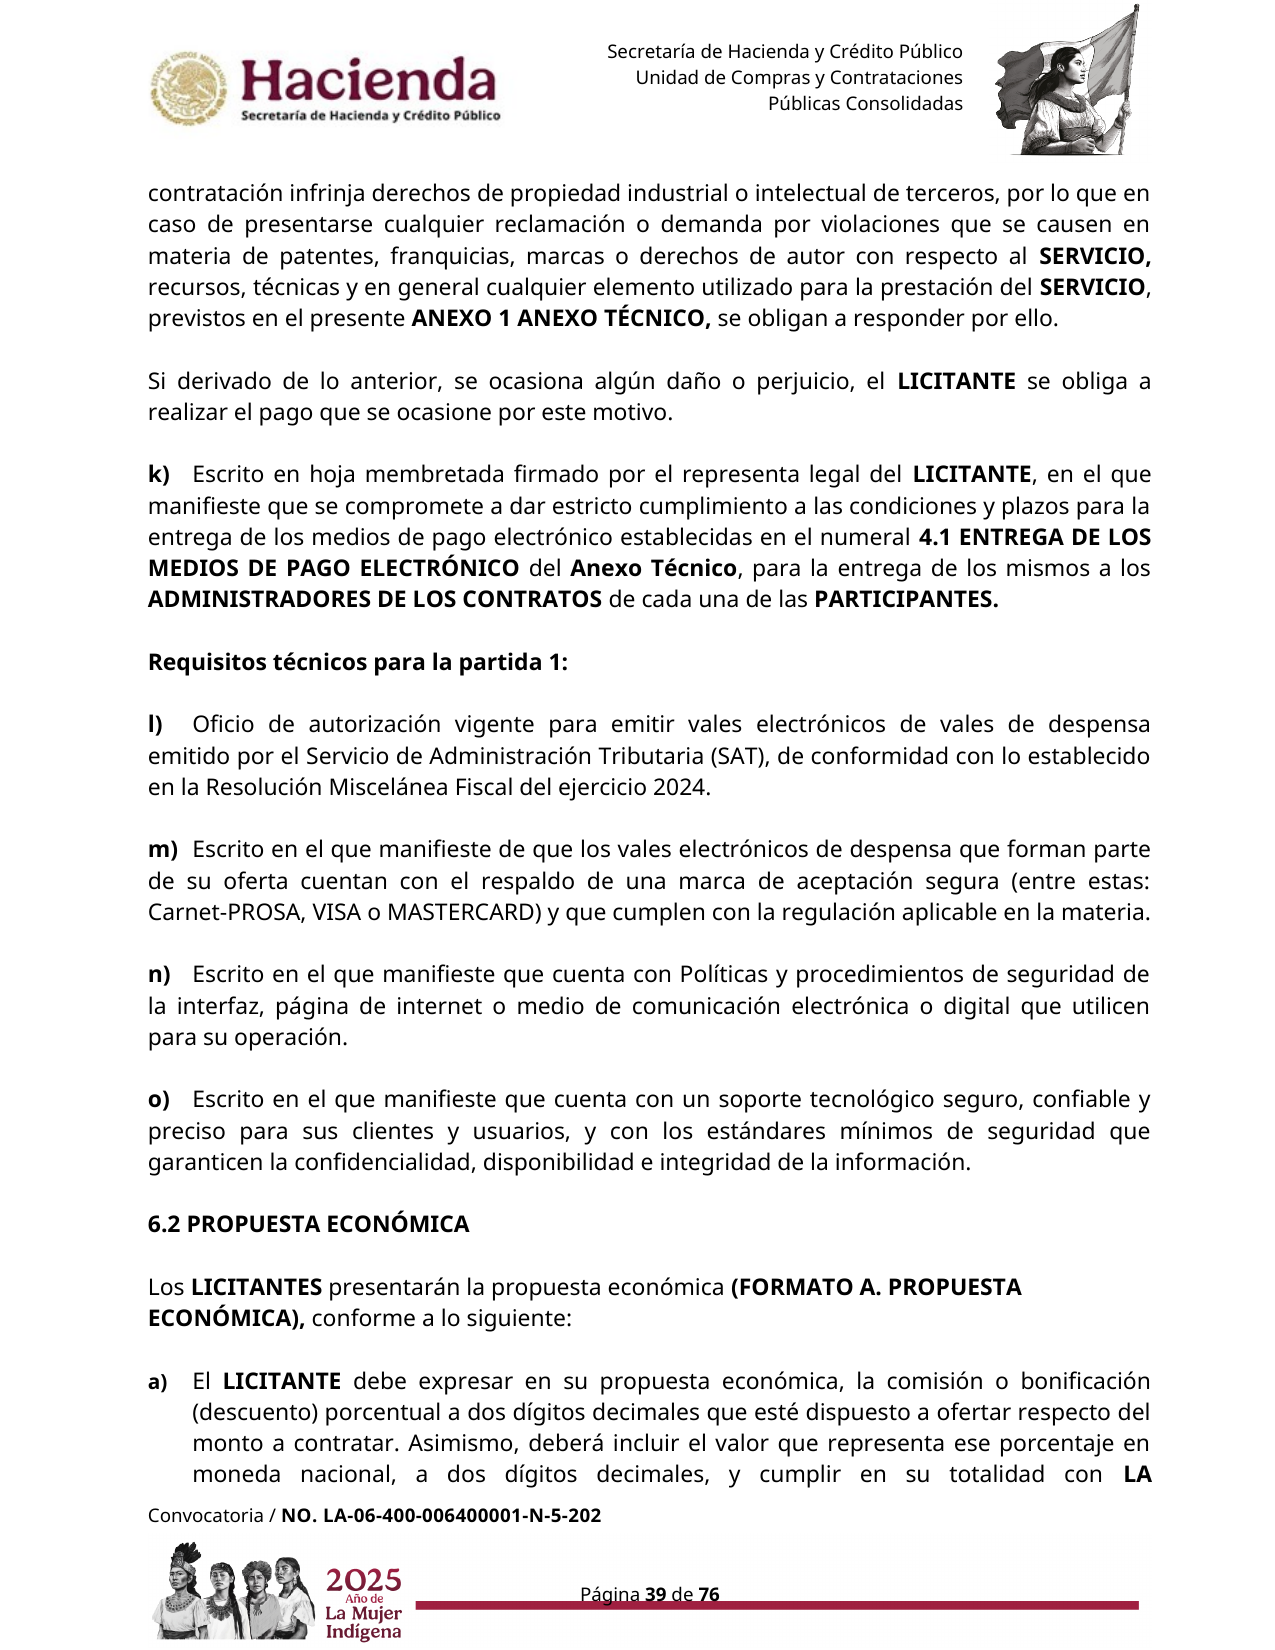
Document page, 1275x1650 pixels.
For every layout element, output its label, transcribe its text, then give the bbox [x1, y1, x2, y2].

list Escrito en hoja membretada firmado por el representa legal del LICITANTE, en el que manifieste que se compromete a dar estricto cumplimiento a las condiciones y plazos para la entrega de los medios de pago electrónico establecidas en el numeral 4.1 ENTREGA DE LOS MEDIOS DE PAGO ELECTRÓNICO del Anexo Técnico, para la entrega de los mismos a los ADMINISTRADORES DE LOS CONTRATOS de cada una de las PARTICIPANTES. [148, 458, 1152, 615]
list Escrito en el que manifieste de que los vales electrónicos de despensa que forman parte de su oferta cuentan con el respaldo de una marca de aceptación segura (entre estas: Carnet-PROSA, VISA o MASTERCARD) y que cumplen con la regulación aplicable en la materia. [148, 833, 1152, 927]
picture [988, 0, 1152, 163]
list Escrito en el que manifieste que cuenta con Políticas y procedimientos de seguridad de la interfaz, página de internet o medio de comunicación electrónica o digital que utilicen para su operación. [148, 958, 1152, 1052]
list Oficio de autorización vigente para emitir vales electrónicos de vales de despensa emitido por el Servicio de Administración Tributaria (SAT), de conformidad con lo establecido en la Resolución Miscelánea Fiscal del ejercicio 2024. [148, 708, 1152, 802]
picture [147, 29, 536, 156]
list Escrito en el que manifieste que cuenta con un soporte tecnológico seguro, confiable y preciso para sus clientes y usuarios, y con los estándares mínimos de seguridad que garanticen la confidencialidad, disponibilidad e integridad de la información. [148, 1083, 1152, 1177]
text Si derivado de lo anterior, se ocasiona algún daño o perjuicio, el LICITANTE se obliga a realizar el pago que se ocasione por este motivo. [148, 365, 1152, 427]
text Requisitos técnicos para la partida 1: [148, 646, 1152, 677]
title 6.2 PROPUESTA ECONÓMICA [148, 1208, 1108, 1240]
picture [147, 1533, 1152, 1648]
list Los LICITANTES presentarán la propuesta económica (FORMATO A. PROPUESTA ECONÓMICA), conforme a lo siguiente: [148, 1271, 1152, 1333]
